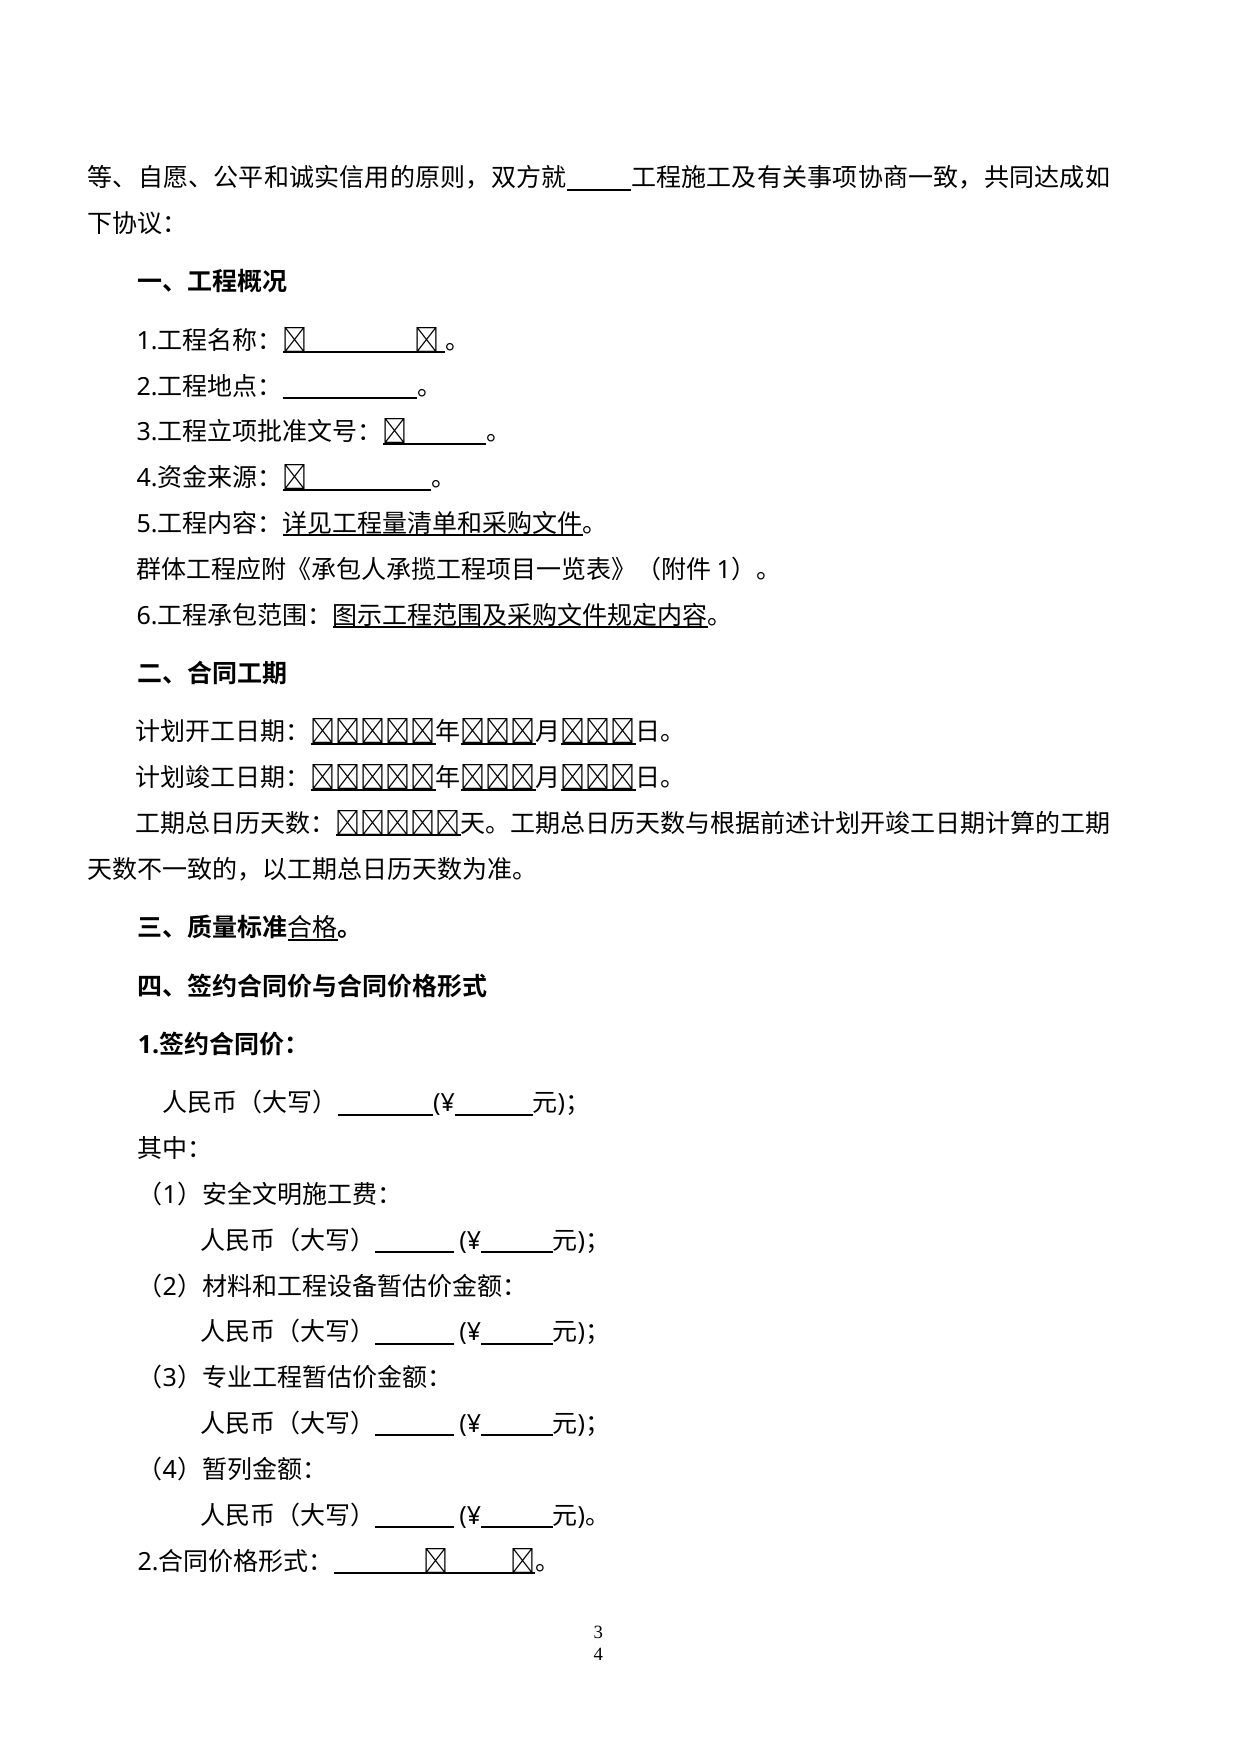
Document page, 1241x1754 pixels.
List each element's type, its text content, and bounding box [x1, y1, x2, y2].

text 6.工程承包范围：图示工程范围及采购文件规定内容。 [87, 587, 1110, 633]
text 4.资金来源： 。 [87, 450, 1110, 496]
text 人民币（大写） (¥ 元)； [87, 1304, 1110, 1350]
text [87, 150, 1110, 242]
text （3）专业工程暂估价金额： [87, 1350, 1110, 1396]
subtitle 三、质量标准合格。 [87, 900, 1110, 946]
text 计划竣工日期：年月日。 [87, 750, 1110, 796]
text 计划开工日期：年月日。 [87, 704, 1110, 750]
subtitle 一、工程概况 [87, 254, 1110, 300]
subtitle 1.签约合同价： [87, 1017, 1110, 1062]
text 人民币（大写） (¥ 元)； [87, 1212, 1110, 1258]
text 人民币（大写） (¥ 元)； [87, 1075, 1110, 1121]
subtitle 四、签约合同价与合同价格形式 [87, 958, 1110, 1004]
text 人民币（大写） (¥ 元)。 [87, 1487, 1110, 1533]
text 2.工程地点： 。 [87, 358, 1110, 404]
text （4）暂列金额： [87, 1442, 1110, 1487]
text 人民币（大写） (¥ 元)； [87, 1396, 1110, 1442]
text （1）安全文明施工费： [87, 1167, 1110, 1212]
text 工期总日历天数：天。工期总日历天数与根据前述计划开竣工日期计算的工期天数不一致的，以工期总日历天数为准。 [87, 796, 1110, 887]
text 其中： [87, 1121, 1110, 1167]
text 群体工程应附《承包人承揽工程项目一览表》（附件1）。 [87, 542, 1110, 587]
text 5.工程内容：详见工程量清单和采购文件。 [87, 496, 1110, 542]
text （2）材料和工程设备暂估价金额： [87, 1258, 1110, 1304]
subtitle 二、合同工期 [87, 646, 1110, 692]
text 3.工程立项批准文号： 。 [87, 404, 1110, 450]
text 2.合同价格形式：  。 [87, 1533, 1110, 1579]
text 1.工程名称：  。 [87, 312, 1110, 358]
